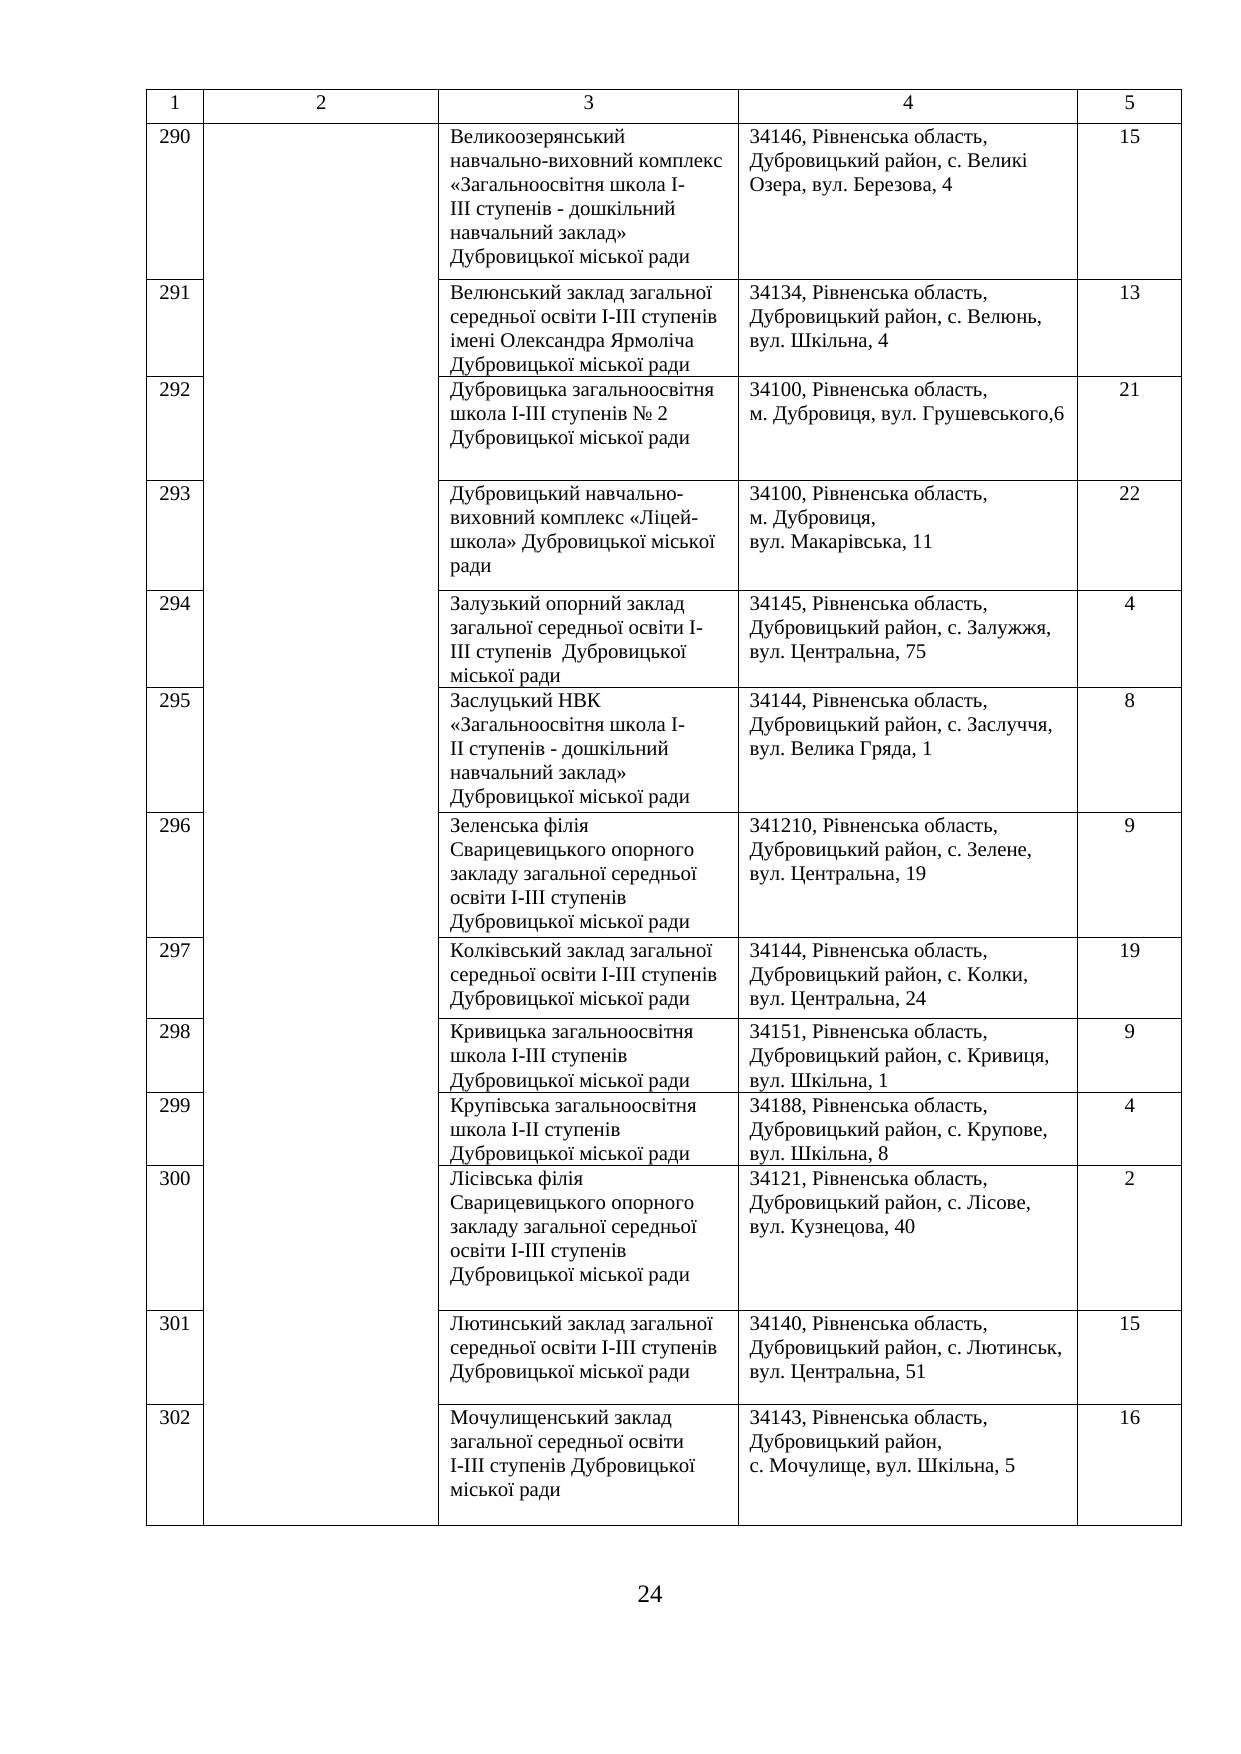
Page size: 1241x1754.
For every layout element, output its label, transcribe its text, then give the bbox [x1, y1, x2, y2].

table_cell 34144, Рівненська область, Дубровицький район, с. Заслуччя, вул. Велика Гряда, 1 [739, 688, 1077, 812]
table_cell 293 [147, 481, 203, 589]
table_cell 13 [1078, 280, 1181, 376]
table_cell 34121, Рівненська область, Дубровицький район, с. Лісове, вул. Кузнецова, 40 [739, 1166, 1077, 1310]
table_cell 292 [147, 377, 203, 480]
table_cell 4 [1078, 1093, 1181, 1165]
table_cell Крупівська загальноосвітня школа І-ІІ ступенів Дубровицької міської ради [439, 1093, 738, 1165]
table_cell 16 [1078, 1405, 1181, 1525]
table_cell 34146, Рівненська область, Дубровицький район, с. Великі Озера, вул. Березова, 4 [739, 124, 1077, 279]
table_cell Колківський заклад загальної середньої освіти І-ІІІ ступенів Дубровицької міської ради [439, 938, 738, 1018]
table_header 3 [439, 90, 738, 123]
table_cell 301 [147, 1311, 203, 1404]
table_cell Зеленська філія Сварицевицького опорного закладу загальної середньої освіти І-ІІІ ступенів Дубровицької міської ради [439, 813, 738, 937]
table_cell 291 [147, 280, 203, 376]
table_cell 294 [147, 591, 203, 687]
table_cell 295 [147, 688, 203, 812]
table_cell 290 [147, 124, 203, 279]
table_cell 297 [147, 938, 203, 1018]
table_cell 341210, Рівненська область, Дубровицький район, с. Зелене, вул. Центральна, 19 [739, 813, 1077, 937]
table_cell 34188, Рівненська область, Дубровицький район, с. Крупове, вул. Шкільна, 8 [739, 1093, 1077, 1165]
table_cell 34144, Рівненська область, Дубровицький район, с. Колки, вул. Центральна, 24 [739, 938, 1077, 1018]
table_cell 21 [1078, 377, 1181, 480]
table_cell 22 [1078, 481, 1181, 589]
table_cell Лісівська філія Сварицевицького опорного закладу загальної середньої освіти І-ІІІ ступенів Дубровицької міської ради [439, 1166, 738, 1310]
table_cell 302 [147, 1405, 203, 1525]
table_cell 34140, Рівненська область, Дубровицький район, с. Лютинськ, вул. Центральна, 51 [739, 1311, 1077, 1404]
table_header 2 [204, 90, 438, 123]
table_cell Великоозерянський навчально-виховний комплекс «Загальноосвітня школа І- ІІІ ступенів - дошкільний навчальний заклад» Дубровицької міської ради [439, 124, 738, 279]
table_cell 34145, Рівненська область, Дубровицький район, с. Залужжя, вул. Центральна, 75 [739, 591, 1077, 687]
table_cell Лютинський заклад загальної середньої освіти І-ІІІ ступенів Дубровицької міської ради [439, 1311, 738, 1404]
table_header 1 [147, 90, 203, 123]
table_cell 15 [1078, 124, 1181, 279]
table_cell 34134, Рівненська область, Дубровицький район, с. Велюнь, вул. Шкільна, 4 [739, 280, 1077, 376]
table_cell 34143, Рівненська область, Дубровицький район, с. Мочулище, вул. Шкільна, 5 [739, 1405, 1077, 1525]
table_cell 298 [147, 1019, 203, 1092]
table_cell Мочулищенський заклад загальної середньої освіти І-ІІІ ступенів Дубровицької міської ради [439, 1405, 738, 1525]
table_cell Дубровицька загальноосвітня школа І-ІІІ ступенів № 2 Дубровицької міської ради [439, 377, 738, 480]
text 24 [148, 1579, 1152, 1608]
table_cell 9 [1078, 813, 1181, 937]
table_header 4 [739, 90, 1077, 123]
table_cell 34151, Рівненська область, Дубровицький район, с. Кривиця, вул. Шкільна, 1 [739, 1019, 1077, 1092]
table_cell 300 [147, 1166, 203, 1310]
table_cell 2 [1078, 1166, 1181, 1310]
table_cell Залузький опорний заклад загальної середньої освіти І- ІІІ ступенів Дубровицької міської ради [439, 591, 738, 687]
table_cell 9 [1078, 1019, 1181, 1092]
table_cell 15 [1078, 1311, 1181, 1404]
table_cell Заслуцький НВК «Загальноосвітня школа І- ІІ ступенів - дошкільний навчальний заклад» Дубровицької міської ради [439, 688, 738, 812]
table_cell 8 [1078, 688, 1181, 812]
table_cell Кривицька загальноосвітня школа І-ІІІ ступенів Дубровицької міської ради [439, 1019, 738, 1092]
table_cell 299 [147, 1093, 203, 1165]
table_cell 296 [147, 813, 203, 937]
table_cell Велюнський заклад загальної середньої освіти І-ІІІ ступенів імені Олександра Ярмоліча Дубровицької міської ради [439, 280, 738, 376]
table_cell 34100, Рівненська область, м. Дубровиця, вул. Макарівська, 11 [739, 481, 1077, 589]
table_cell 34100, Рівненська область, м. Дубровиця, вул. Грушевського,6 [739, 377, 1077, 480]
table_cell Дубровицький навчально-виховний комплекс «Ліцей-школа» Дубровицької міської ради [439, 481, 738, 589]
table_header 5 [1078, 90, 1181, 123]
table_cell 4 [1078, 591, 1181, 687]
table_cell 19 [1078, 938, 1181, 1018]
table_cell [204, 124, 438, 1525]
